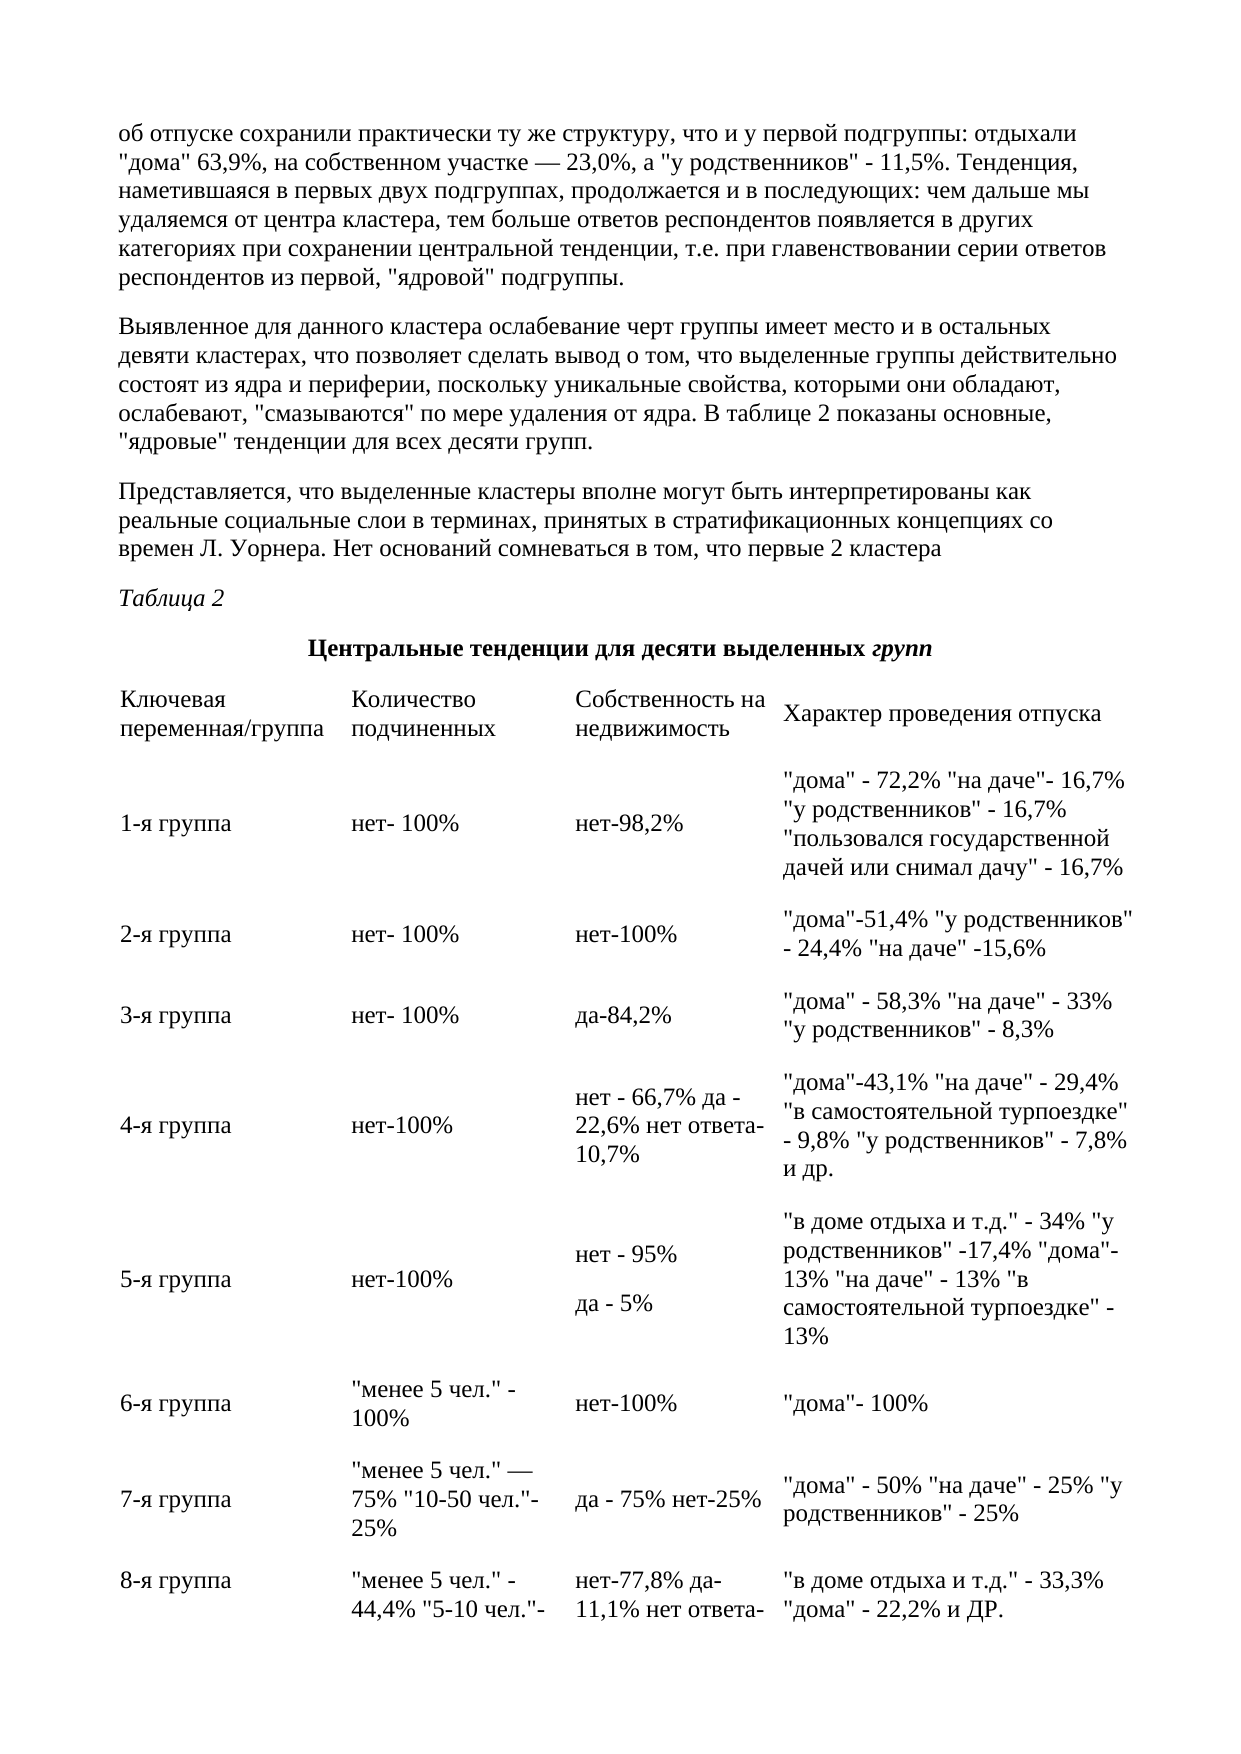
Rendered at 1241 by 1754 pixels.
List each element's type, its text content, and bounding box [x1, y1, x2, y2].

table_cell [781, 1554, 1135, 1635]
table_cell нет- 100% [350, 753, 574, 892]
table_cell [574, 1554, 781, 1635]
table_cell 3-я группа [118, 974, 349, 1055]
table_cell "дома" - 58,3% "на даче" - 33% "у родственников" - 8,3% [781, 974, 1135, 1055]
table_cell нет-100% [350, 1194, 574, 1362]
table_cell "дома"- 100% [781, 1362, 1135, 1443]
table_cell 5-я группа [118, 1194, 349, 1362]
table_cell нет- 100% [350, 892, 574, 974]
table_cell "дома"-43,1% "на даче" - 29,4% "в самостоятельной турпоездке" - 9,8% "у родственников" - 7,8% и др. [781, 1055, 1135, 1194]
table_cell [350, 1554, 574, 1635]
table_cell 6-я группа [118, 1362, 349, 1443]
table_cell да-84,2% [574, 974, 781, 1055]
table_cell "дома"-51,4% "у родственников" - 24,4% "на даче" -15,6% [781, 892, 1135, 974]
table_cell нет-100% [574, 1362, 781, 1443]
table_header Собственность на недвижимость [574, 672, 781, 753]
text Таблица 2 [118, 583, 1122, 612]
table_cell 1-я группа [118, 753, 349, 892]
table_header Ключевая переменная/группа [118, 672, 349, 753]
table_cell "менее 5 чел." - 100% [350, 1362, 574, 1443]
table_cell нет-100% [574, 892, 781, 974]
table_header Количество подчиненных [350, 672, 574, 753]
table_cell "дома" - 72,2% "на даче"- 16,7% "у родственников" - 16,7% "пользовался государственной дачей или снимал дачу" - 16,7% [781, 753, 1135, 892]
table_cell "дома" - 50% "на даче" - 25% "у родственников" - 25% [781, 1443, 1135, 1553]
table_header Характер проведения отпуска [781, 672, 1135, 753]
table_cell 7-я группа [118, 1443, 349, 1553]
table_cell 4-я группа [118, 1055, 349, 1194]
table_cell "менее 5 чел." — 75% "10-50 чел."-25% [350, 1443, 574, 1553]
table_cell "в доме отдыха и т.д." - 34% "у родственников" -17,4% "дома"-13% "на даче" - 13% "в самостоятельной турпоездке" - 13% [781, 1194, 1135, 1362]
table_cell 8-я группа [118, 1554, 349, 1635]
text Выявленное для данного кластера ослабевание черт группы имеет место и в остальных девяти кластерах, что позволяет сделать вывод о том, что выделенные группы действительно состоят из ядра и периферии, поскольку уникальные свойства, которыми они обладают, ослабевают, "смазываются" по мере удаления от ядра. В таблице 2 показаны основные, "ядровые" тенденции для всех десяти групп. [118, 311, 1122, 455]
table_cell нет - 95% да - 5% [574, 1194, 781, 1362]
text Представляется, что выделенные кластеры вполне могут быть интерпретированы как реальные социальные слои в терминах, принятых в стратификационных концепциях со времен Л. Уорнера. Нет оснований сомневаться в том, что первые 2 кластера [118, 476, 1122, 562]
text Центральные тенденции для десяти выделенных групп [118, 633, 1122, 661]
table_cell да - 75% нет-25% [574, 1443, 781, 1553]
table_cell нет - 66,7% да - 22,6% нет ответа- 10,7% [574, 1055, 781, 1194]
table_cell 2-я группа [118, 892, 349, 974]
table_cell нет-100% [350, 1055, 574, 1194]
table_cell нет-98,2% [574, 753, 781, 892]
table_cell нет- 100% [350, 974, 574, 1055]
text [118, 118, 1122, 291]
